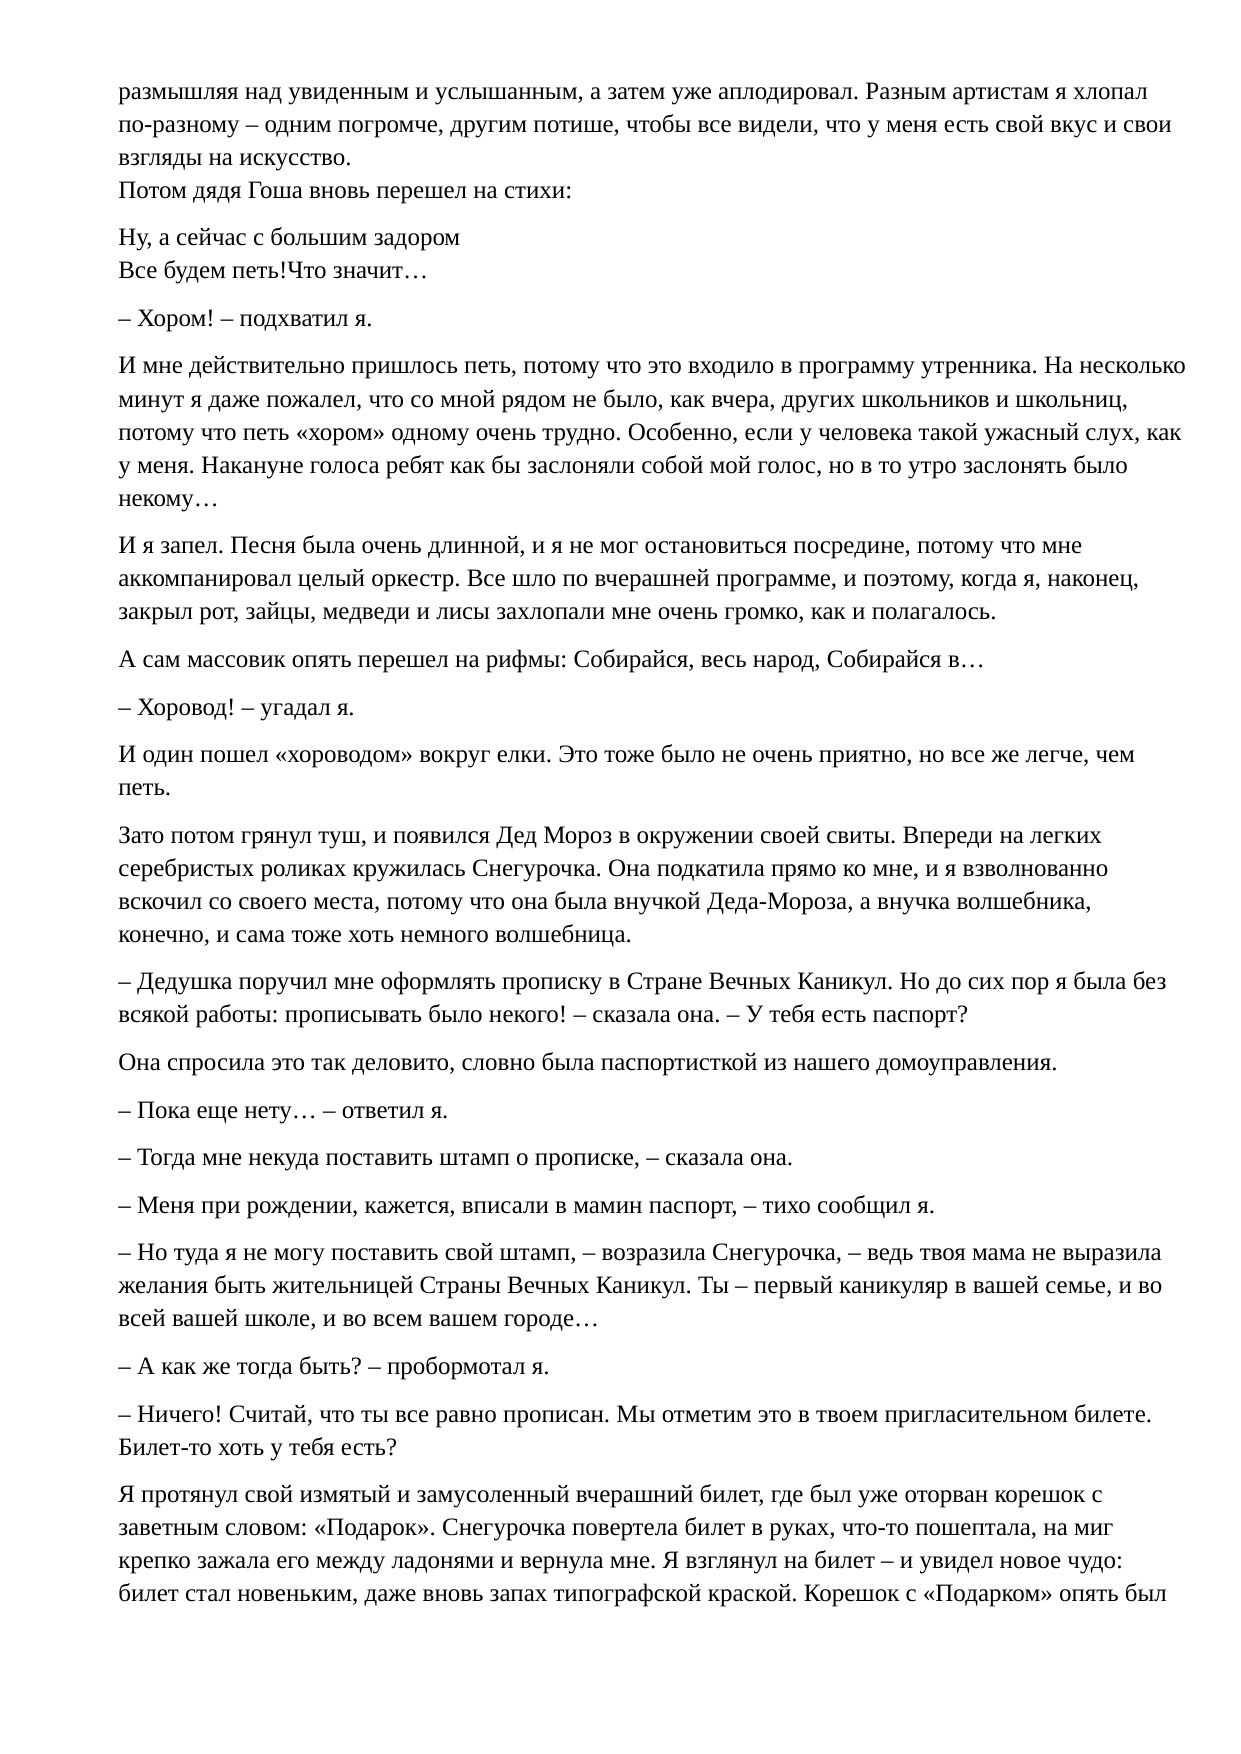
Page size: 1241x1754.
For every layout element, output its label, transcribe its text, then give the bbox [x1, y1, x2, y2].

text – Хоровод! – угадал я. [118, 692, 1187, 720]
text – Дедушка поручил мне оформлять прописку в Стране Вечных Каникул. Но до сих пор я была без всякой работы: прописывать было некого! – сказала она. – У тебя есть паспорт? [118, 966, 1187, 1028]
text – Меня при рождении, кажется, вписали в мамин паспорт, – тихо сообщил я. [118, 1190, 1187, 1219]
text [118, 76, 1187, 203]
text – Пока еще нету… – ответил я. [118, 1095, 1187, 1123]
text – Ничего! Считай, что ты все равно прописан. Мы отметим это в твоем пригласительном билете. Билет-то хоть у тебя есть? [118, 1399, 1187, 1461]
text – А как же тогда быть? – пробормотал я. [118, 1351, 1187, 1380]
text И один пошел «хороводом» вокруг елки. Это тоже было не очень приятно, но все же легче, чем петь. [118, 739, 1187, 801]
text Зато потом грянул туш, и появился Дед Мороз в окружении своей свиты. Впереди на легких серебристых роликах кружилась Снегурочка. Она подкатила прямо ко мне, и я взволнованно вскочил со своего места, потому что она была внучкой Деда-Мороза, а внучка волшебника, конечно, и сама тоже хоть немного волшебница. [118, 820, 1187, 948]
text А сам массовик опять перешел на рифмы: Собирайся, весь народ, Собирайся в… [118, 644, 1187, 673]
text Она спросила это так деловито, словно была паспортисткой из нашего домоуправления. [118, 1047, 1187, 1076]
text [118, 1479, 1187, 1607]
text – Но туда я не могу поставить свой штамп, – возразила Снегурочка, – ведь твоя мама не выразила желания быть жительницей Страны Вечных Каникул. Ты – первый каникуляр в вашей семье, и во всей вашей школе, и во всем вашем городе… [118, 1237, 1187, 1332]
text Ну, а сейчас с большим задором Все будем петь!Что значит… [118, 222, 1187, 284]
text И мне действительно пришлось петь, потому что это входило в программу утренника. На несколько минут я даже пожалел, что со мной рядом не было, как вчера, других школьников и школьниц, потому что петь «хором» одному очень трудно. Особенно, если у человека такой ужасный слух, как у меня. Накануне голоса ребят как бы заслоняли собой мой голос, но в то утро заслонять было некому… [118, 351, 1187, 511]
text – Хором! – подхватил я. [118, 303, 1187, 332]
text И я запел. Песня была очень длинной, и я не мог остановиться посредине, потому что мне аккомпанировал целый оркестр. Все шло по вчерашней программе, и поэтому, когда я, наконец, закрыл рот, зайцы, медведи и лисы захлопали мне очень громко, как и полагалось. [118, 530, 1187, 625]
text – Тогда мне некуда поставить штамп о прописке, – сказала она. [118, 1142, 1187, 1171]
